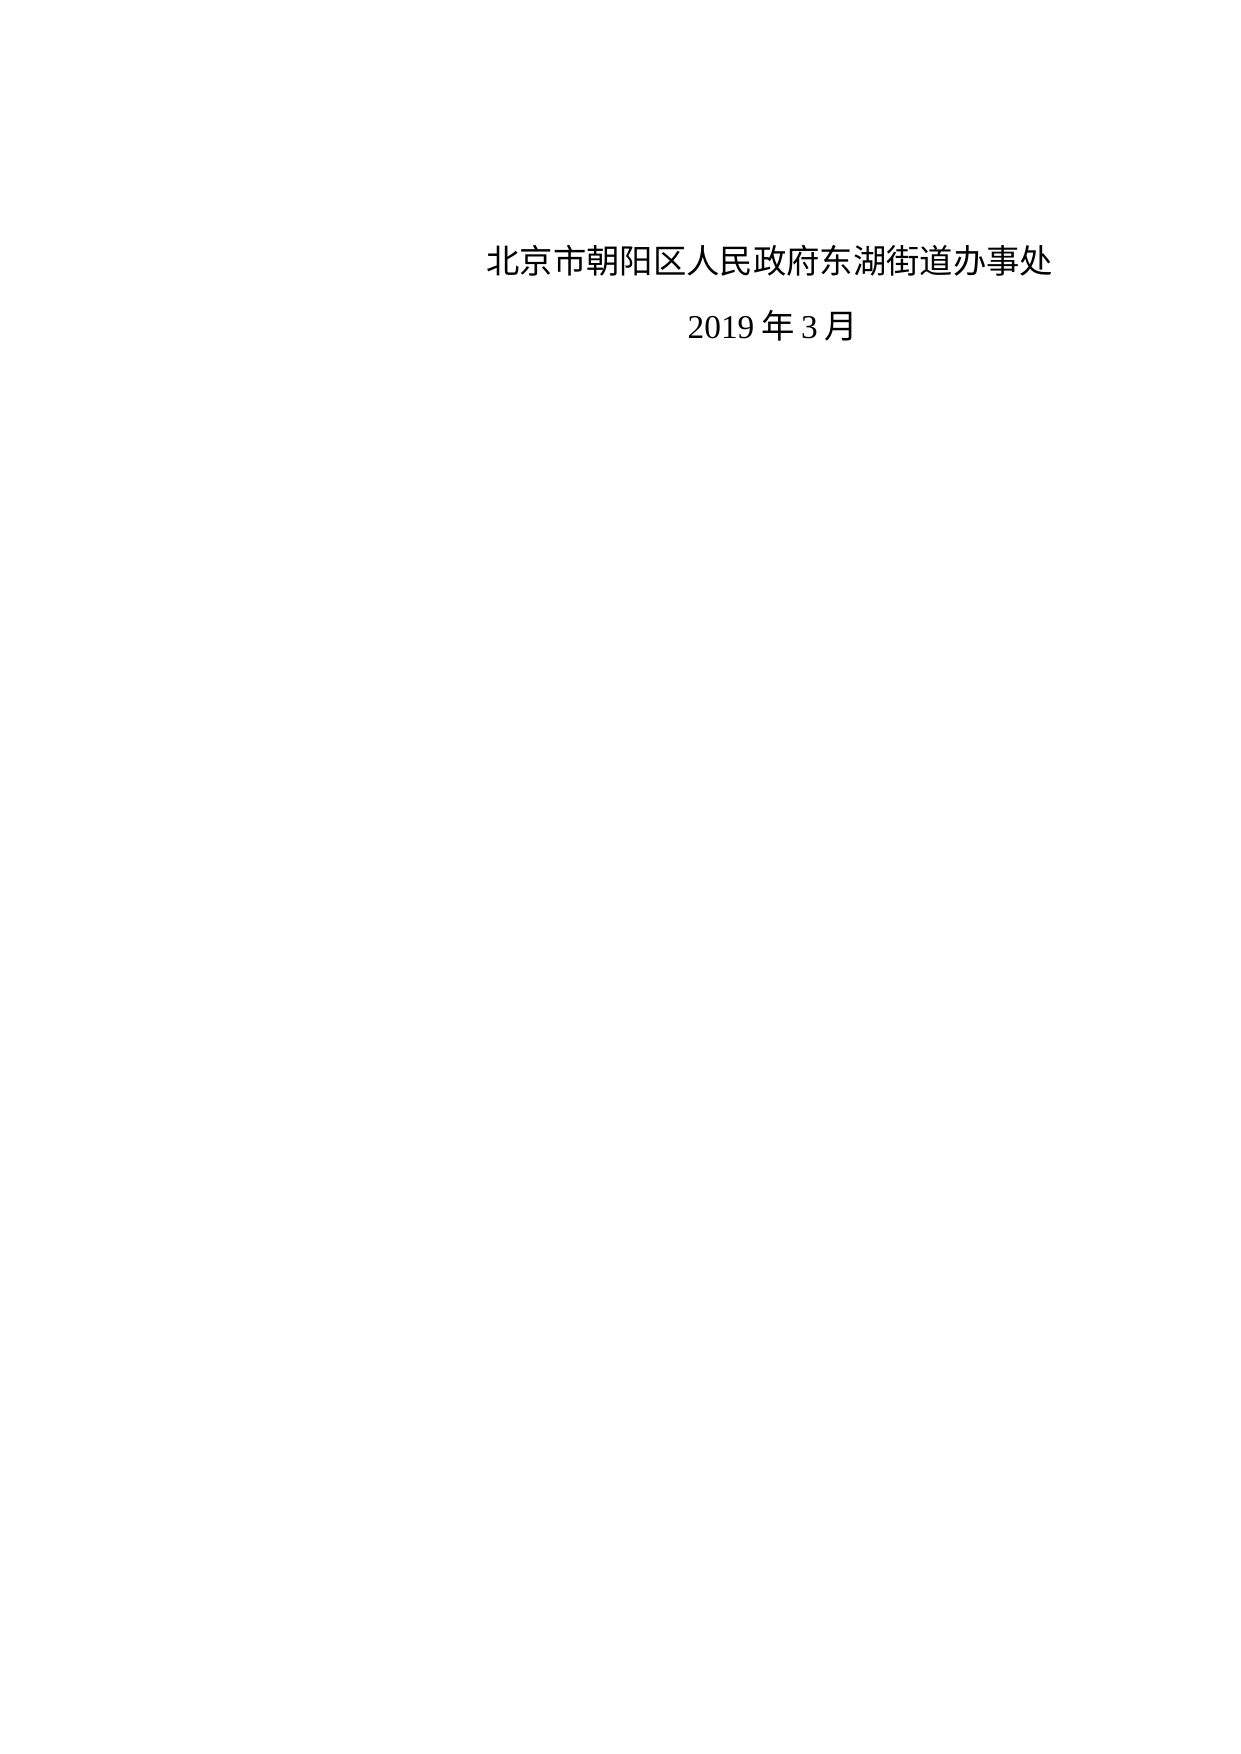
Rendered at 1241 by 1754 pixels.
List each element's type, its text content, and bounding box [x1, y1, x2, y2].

text 2019年3月 [187, 292, 986, 357]
text 北京市朝阳区人民政府东湖街道办事处 [187, 227, 1053, 292]
